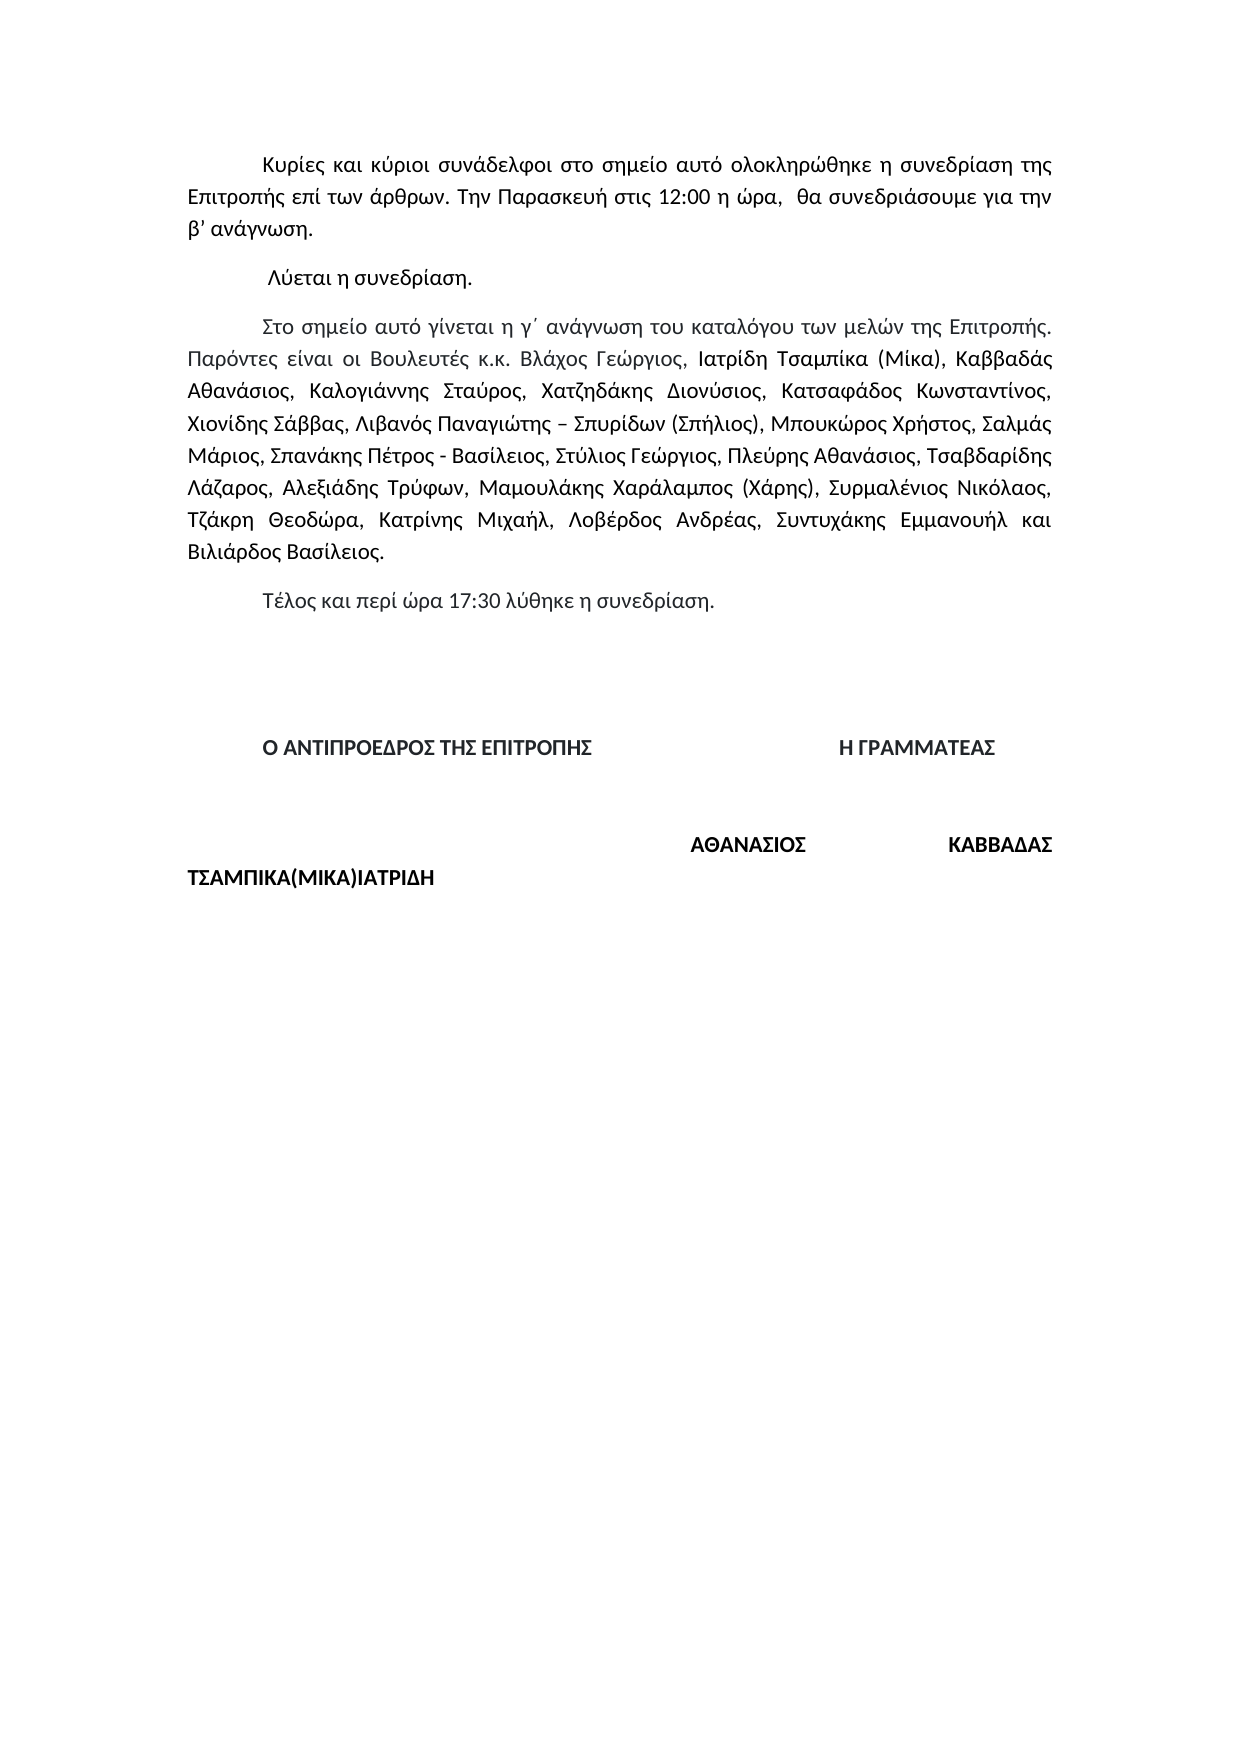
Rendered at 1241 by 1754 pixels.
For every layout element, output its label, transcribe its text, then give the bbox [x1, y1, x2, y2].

text Τέλος και περί ώρα 17:30 λύθηκε η συνεδρίαση. [187, 586, 1053, 614]
text Ο ΑΝΤΙΠΡΟΕΔΡΟΣ ΤΗΣ ΕΠΙΤΡΟΠΗΣ Η ΓΡΑΜΜΑΤΕΑΣ [187, 733, 1053, 761]
text ΑΘΑΝΑΣΙΟΣ ΚΑΒΒΑΔΑΣ ΤΣΑΜΠΙΚΑ(ΜΙΚΑ)ΙΑΤΡΙΔΗ [187, 831, 1053, 891]
text Κυρίες και κύριοι συνάδελφοι στο σημείο αυτό ολοκληρώθηκε η συνεδρίαση της Επιτροπής επί των άρθρων. Την Παρασκευή στις 12:00 η ώρα, θα συνεδριάσουμε για την β’ ανάγνωση. [187, 150, 1053, 242]
text Στο σημείο αυτό γίνεται η γ΄ ανάγνωση του καταλόγου των μελών της Επιτροπής. Παρόντες είναι οι Βουλευτές κ.κ. Βλάχος Γεώργιος, Ιατρίδη Τσαμπίκα (Μίκα), Καββαδάς Αθανάσιος, Καλογιάννης Σταύρος, Χατζηδάκης Διονύσιος, Κατσαφάδος Κωνσταντίνος, Χιονίδης Σάββας, Λιβανός Παναγιώτης – Σπυρίδων (Σπήλιος), Μπουκώρος Χρήστος, Σαλμάς Μάριος, Σπανάκης Πέτρος - Βασίλειος, Στύλιος Γεώργιος, Πλεύρης Αθανάσιος, Τσαβδαρίδης Λάζαρος, Αλεξιάδης Τρύφων, Μαμουλάκης Χαράλαμπος (Χάρης), Συρμαλένιος Νικόλαος, Τζάκρη Θεοδώρα, Κατρίνης Μιχαήλ, Λοβέρδος Ανδρέας, Συντυχάκης Εμμανουήλ και Βιλιάρδος Βασίλειος. [187, 312, 1053, 565]
text Λύεται η συνεδρίαση. [187, 263, 1053, 291]
